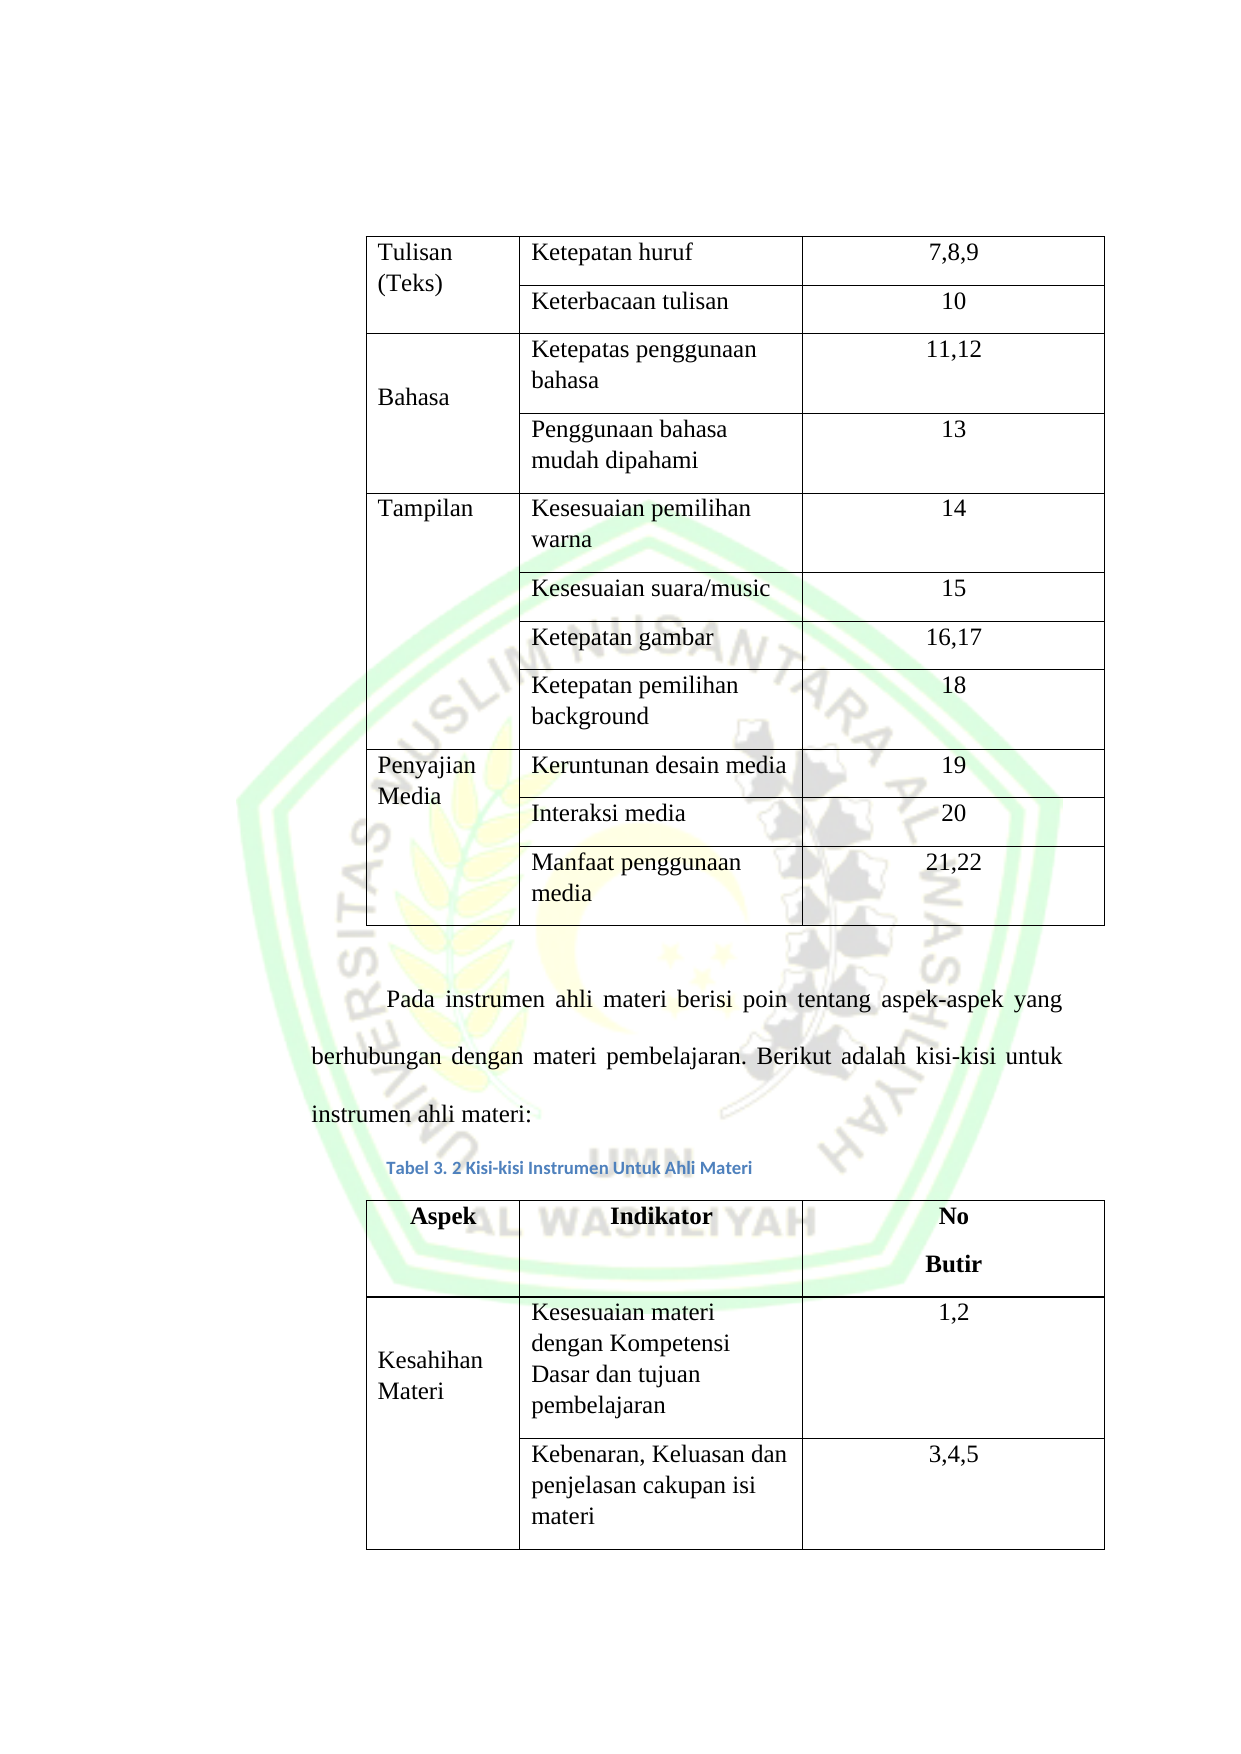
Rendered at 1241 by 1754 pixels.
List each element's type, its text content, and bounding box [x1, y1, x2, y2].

table_cell Kesesuaian suara/music [520, 573, 802, 621]
table_cell 16,17 [803, 622, 1104, 669]
table_cell Ketepatan huruf [520, 237, 802, 285]
table_cell 11,12 [803, 334, 1104, 413]
table_cell Kebenaran, Keluasan dan penjelasan cakupan isi materi [520, 1439, 802, 1549]
table_header No Butir [803, 1201, 1104, 1296]
table_cell Kesesuaian materi dengan Kompetensi Dasar dan tujuan pembelajaran [520, 1298, 802, 1438]
table_cell 10 [803, 286, 1104, 333]
table_cell 13 [803, 414, 1104, 492]
table_cell Ketepatan pemilihan background [520, 670, 802, 749]
table_cell Tulisan (Teks) [367, 237, 519, 333]
table_cell 21,22 [803, 847, 1104, 925]
table_header Indikator [520, 1201, 802, 1296]
table_cell 18 [803, 670, 1104, 749]
table_cell 3,4,5 [803, 1439, 1104, 1549]
text Tabel 3. 2 Kisi-kisi Instrumen Untuk Ahli Materi [386, 1156, 1063, 1179]
table_cell Penggunaan bahasa mudah dipahami [520, 414, 802, 492]
table_cell 15 [803, 573, 1104, 621]
table_cell Keterbacaan tulisan [520, 286, 802, 333]
table_cell 19 [803, 750, 1104, 797]
table_cell Tampilan [367, 494, 519, 749]
table_cell Interaksi media [520, 798, 802, 846]
table_cell Manfaat penggunaan media [520, 847, 802, 925]
table_cell Kesesuaian pemilihan warna [520, 494, 802, 572]
table_cell Keruntunan desain media [520, 750, 802, 797]
table_cell Ketepatas penggunaan bahasa [520, 334, 802, 413]
table_cell Penyajian Media [367, 750, 519, 925]
table_cell Kesahihan Materi [367, 1298, 519, 1549]
text Pada instrumen ahli materi berisi poin tentang aspek-aspek yang berhubungan dengan materi pembelajaran. Berikut adalah kisi-kisi untuk instrumen ahli materi: [311, 984, 1063, 1128]
table_cell 20 [803, 798, 1104, 846]
table_cell 7,8,9 [803, 237, 1104, 285]
table_cell 14 [803, 494, 1104, 572]
table_cell Bahasa [367, 334, 519, 492]
table_cell 1,2 [803, 1298, 1104, 1438]
table_cell Ketepatan gambar [520, 622, 802, 669]
table_header Aspek [367, 1201, 519, 1296]
